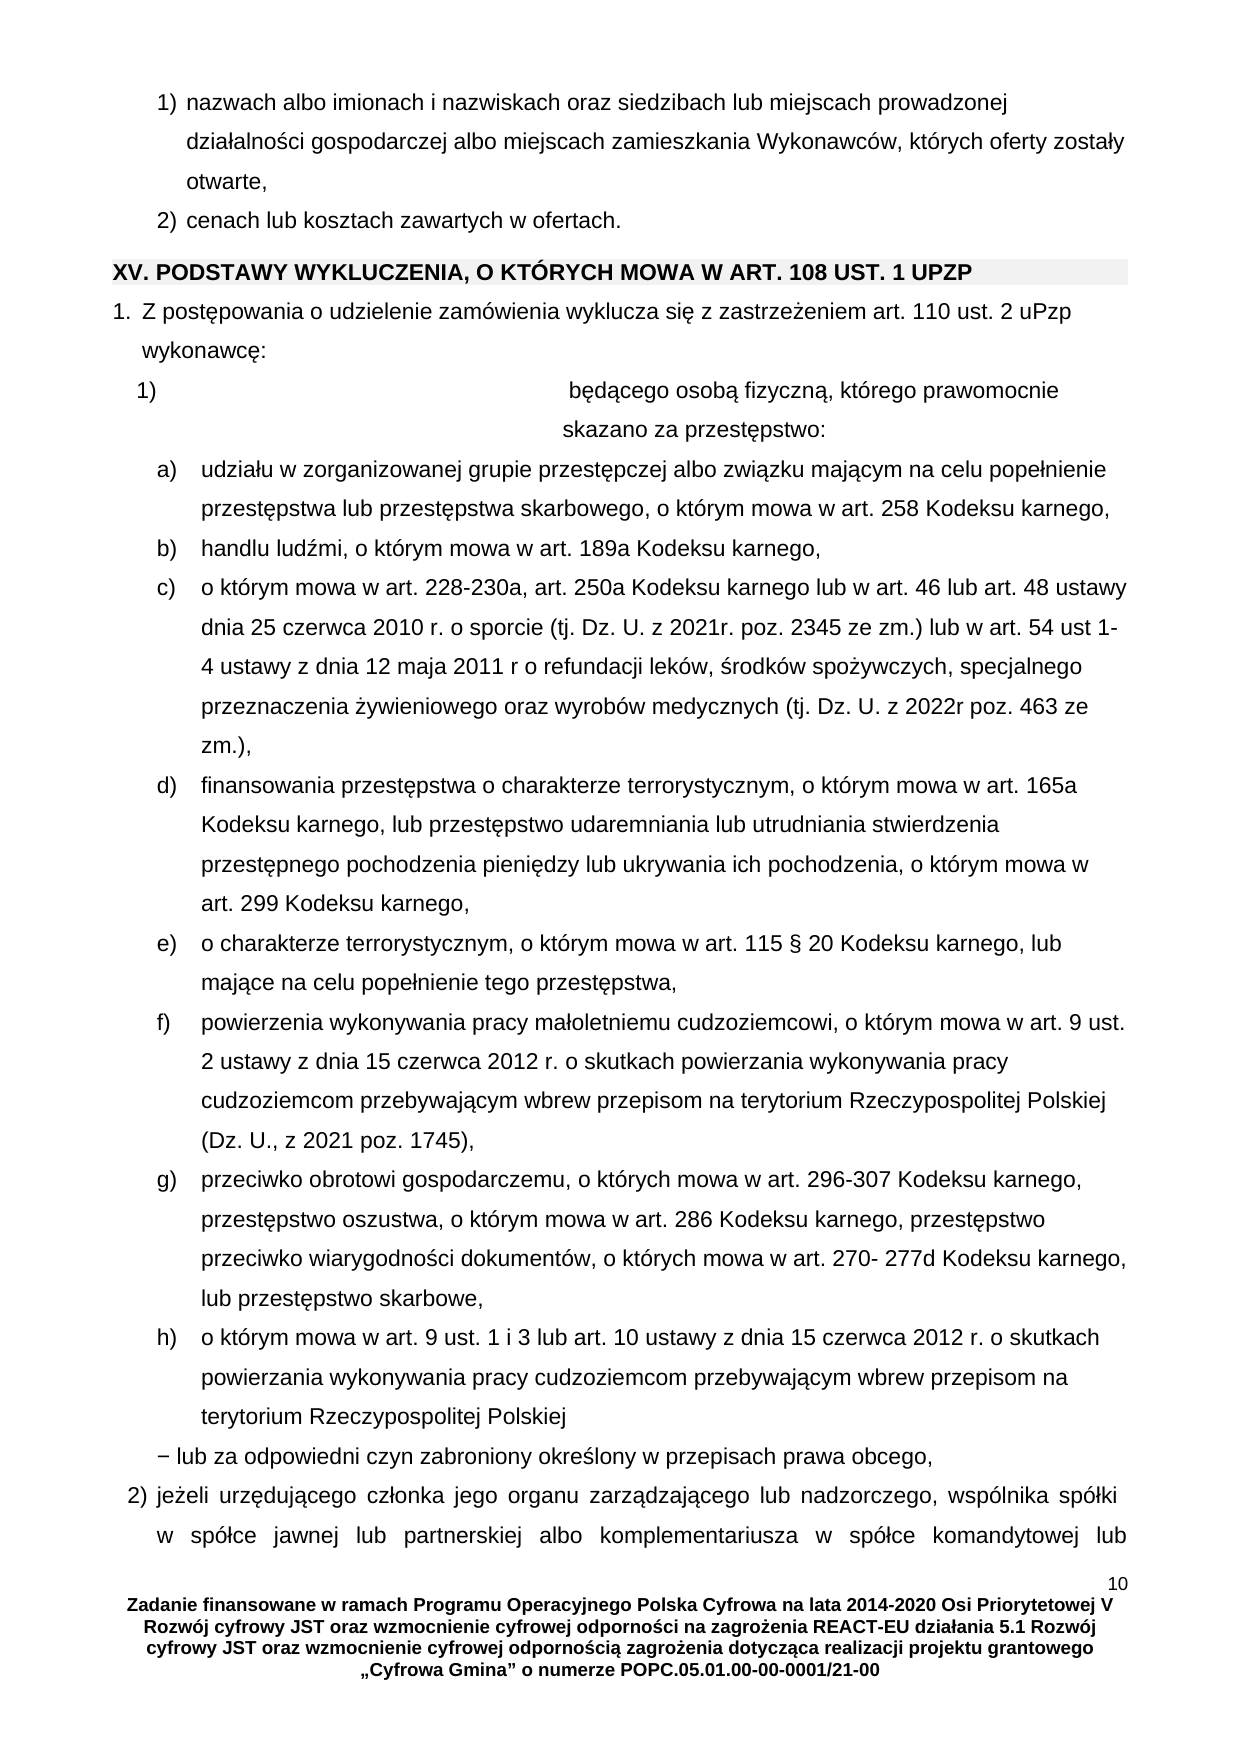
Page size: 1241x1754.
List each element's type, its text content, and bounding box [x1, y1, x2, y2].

list nazwach albo imionach i nazwiskach oraz siedzibach lub miejscach prowadzonej działalności gospodarczej albo miejscach zamieszkania Wykonawców, których oferty zostały otwarte, [157, 89, 1128, 194]
list cenach lub kosztach zawartych w ofertach. [157, 207, 1128, 233]
list będącego osobą fizyczną, którego prawomocnie skazano za przestępstwo: [157, 377, 1128, 443]
list finansowania przestępstwa o charakterze terrorystycznym, o którym mowa w art. 165a Kodeksu karnego, lub przestępstwo udaremniania lub utrudniania stwierdzenia przestępnego pochodzenia pieniędzy lub ukrywania ich pochodzenia, o którym mowa w art. 299 Kodeksu karnego, [157, 772, 1128, 916]
text wykonawcę: [142, 337, 1128, 364]
list o charakterze terrorystycznym, o którym mowa w art. 115 § 20 Kodeksu karnego, lub mające na celu popełnienie tego przestępstwa, [157, 929, 1128, 995]
list handlu ludźmi, o którym mowa w art. 189a Kodeksu karnego, [157, 535, 1128, 561]
list o którym mowa w art. 228-230a, art. 250a Kodeksu karnego lub w art. 46 lub art. 48 ustawy dnia 25 czerwca 2010 r. o sporcie (tj. Dz. U. z 2021r. poz. 2345 ze zm.) lub w art. 54 ust 1-4 ustawy z dnia 12 maja 2011 r o refundacji leków, środków spożywczych, specjalnego przeznaczenia żywieniowego oraz wyrobów medycznych (tj. Dz. U. z 2022r poz. 463 ze zm.), [157, 574, 1128, 758]
list − lub za odpowiedni czyn zabroniony określony w przepisach prawa obcego, [157, 1443, 1128, 1469]
list przeciwko obrotowi gospodarczemu, o których mowa w art. 296-307 Kodeksu karnego, przestępstwo oszustwa, o którym mowa w art. 286 Kodeksu karnego, przestępstwo przeciwko wiarygodności dokumentów, o których mowa w art. 270- 277d Kodeksu karnego, lub przestępstwo skarbowe, [157, 1166, 1128, 1311]
list Z postępowania o udzielenie zamówienia wyklucza się z zastrzeżeniem art. 110 ust. 2 uPzp [112, 298, 1128, 324]
list powierzenia wykonywania pracy małoletniemu cudzoziemcowi, o którym mowa w art. 9 ust. 2 ustawy z dnia 15 czerwca 2012 r. o skutkach powierzania wykonywania pracy cudzoziemcom przebywającym wbrew przepisom na terytorium Rzeczypospolitej Polskiej (Dz. U., z 2021 poz. 1745), [157, 1008, 1128, 1153]
text XV. PODSTAWY WYKLUCZENIA, O KTÓRYCH MOWA W ART. 108 UST. 1 UPZP [112, 259, 1128, 285]
list udziału w zorganizowanej grupie przestępczej albo związku mającym na celu popełnienie przestępstwa lub przestępstwa skarbowego, o którym mowa w art. 258 Kodeksu karnego, [157, 456, 1128, 522]
list o którym mowa w art. 9 ust. 1 i 3 lub art. 10 ustawy z dnia 15 czerwca 2012 r. o skutkach powierzania wykonywania pracy cudzoziemcom przebywającym wbrew przepisom na terytorium Rzeczypospolitej Polskiej [157, 1324, 1128, 1430]
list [127, 1482, 1128, 1548]
